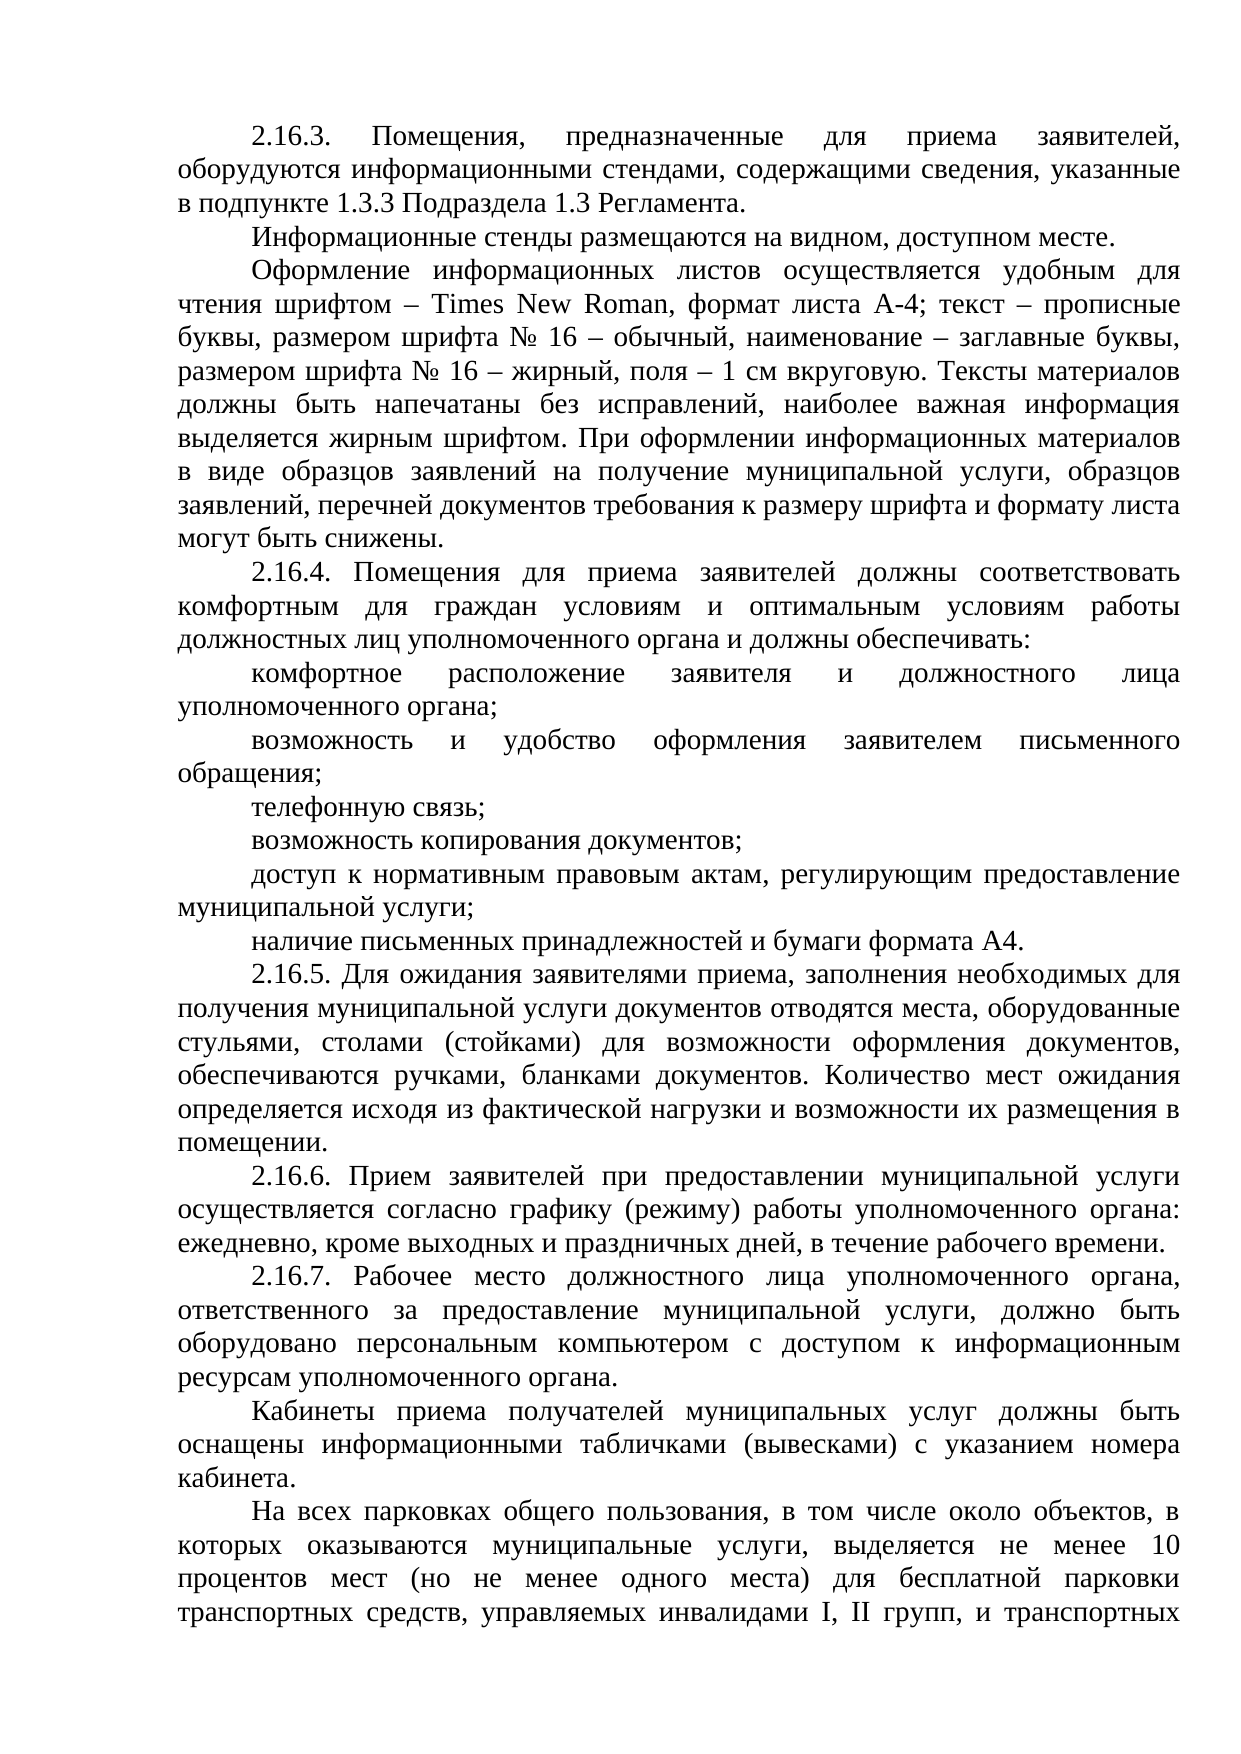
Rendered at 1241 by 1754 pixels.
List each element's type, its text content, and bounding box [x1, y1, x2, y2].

text Оформление информационных листов осуществляется удобным для чтения шрифтом – Times New Roman, формат листа A-4; текст – прописные буквы, размером шрифта № 16 – обычный, наименование – заглавные буквы, размером шрифта № 16 – жирный, поля – 1 см вкруговую. Тексты материалов должны быть напечатаны без исправлений, наиболее важная информация выделяется жирным шрифтом. При оформлении информационных материалов в виде образцов заявлений на получение муниципальной услуги, образцов заявлений, перечней документов требования к размеру шрифта и формату листа могут быть снижены. [177, 252, 1181, 554]
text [177, 1493, 1181, 1627]
text Информационные стенды размещаются на видном, доступном месте. [177, 219, 1181, 252]
text возможность копирования документов; [177, 822, 1181, 856]
text 2.16.5. Для ожидания заявителями приема, заполнения необходимых для получения муниципальной услуги документов отводятся места, оборудованные стульями, столами (стойками) для возможности оформления документов, обеспечиваются ручками, бланками документов. Количество мест ожидания определяется исходя из фактической нагрузки и возможности их размещения в помещении. [177, 957, 1181, 1158]
text 2.16.4. Помещения для приема заявителей должны соответствовать комфортным для граждан условиям и оптимальным условиям работы должностных лиц уполномоченного органа и должны обеспечивать: [177, 554, 1181, 655]
text Кабинеты приема получателей муниципальных услуг должны быть оснащены информационными табличками (вывесками) с указанием номера кабинета. [177, 1393, 1181, 1493]
text 2.16.7. Рабочее место должностного лица уполномоченного органа, ответственного за предоставление муниципальной услуги, должно быть оборудовано персональным компьютером с доступом к информационным ресурсам уполномоченного органа. [177, 1258, 1181, 1393]
text наличие письменных принадлежностей и бумаги формата A4. [177, 923, 1181, 957]
text 2.16.3. Помещения, предназначенные для приема заявителей, оборудуются информационными стендами, содержащими сведения, указанные в подпункте 1.3.3 Подраздела 1.3 Регламента. [177, 118, 1181, 219]
text телефонную связь; [177, 789, 1181, 822]
text комфортное расположение заявителя и должностного лица уполномоченного органа; [177, 655, 1181, 722]
text возможность и удобство оформления заявителем письменного обращения; [177, 722, 1181, 789]
text доступ к нормативным правовым актам, регулирующим предоставление муниципальной услуги; [177, 856, 1181, 923]
text 2.16.6. Прием заявителей при предоставлении муниципальной услуги осуществляется согласно графику (режиму) работы уполномоченного органа: ежедневно, кроме выходных и праздничных дней, в течение рабочего времени. [177, 1158, 1181, 1258]
